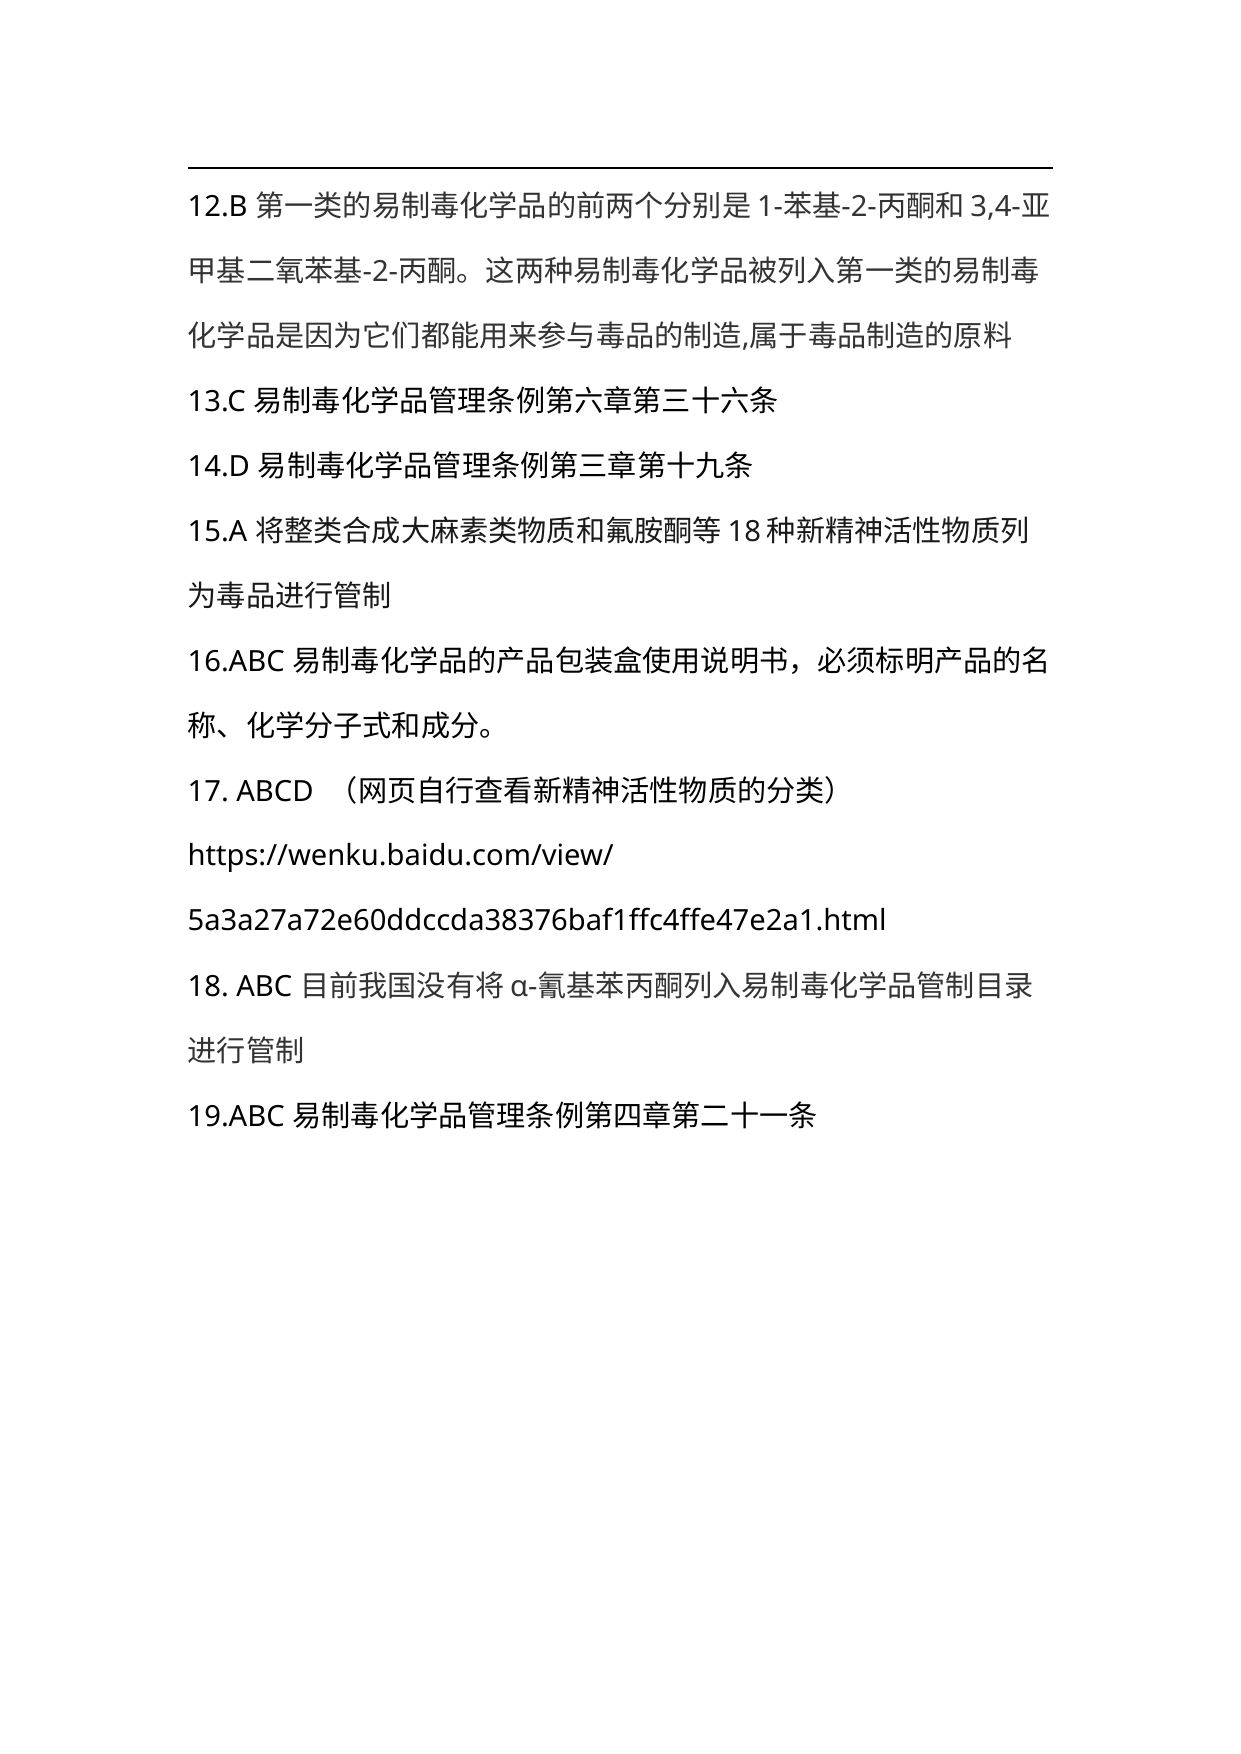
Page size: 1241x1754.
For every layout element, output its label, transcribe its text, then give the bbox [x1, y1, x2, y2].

text 19.ABC 易制毒化学品管理条例第四章第二十一条 [187, 1081, 1053, 1146]
text 12.B 第一类的易制毒化学品的前两个分别是1-苯基-2-丙酮和3,4-亚甲基二氧苯基-2-丙酮。这两种易制毒化学品被列入第一类的易制毒化学品是因为它们都能用来参与毒品的制造,属于毒品制造的原料 [187, 171, 1053, 366]
text 15.A 将整类合成大麻素类物质和氟胺酮等18种新精神活性物质列为毒品进行管制 [187, 496, 1053, 626]
text 16.ABC 易制毒化学品的产品包装盒使用说明书，必须标明产品的名称、化学分子式和成分。 [187, 626, 1053, 756]
text 13.C 易制毒化学品管理条例第六章第三十六条 [187, 366, 1053, 431]
text 14.D 易制毒化学品管理条例第三章第十九条 [187, 431, 1053, 496]
text 18. ABC 目前我国没有将α-氰基苯丙酮列入易制毒化学品管制目录进行管制 [187, 951, 1053, 1081]
text 17. ABCD （网页自行查看新精神活性物质的分类） [187, 756, 1053, 821]
text https://wenku.baidu.com/view/5a3a27a72e60ddccda38376baf1ffc4ffe47e2a1.html [187, 821, 1053, 951]
